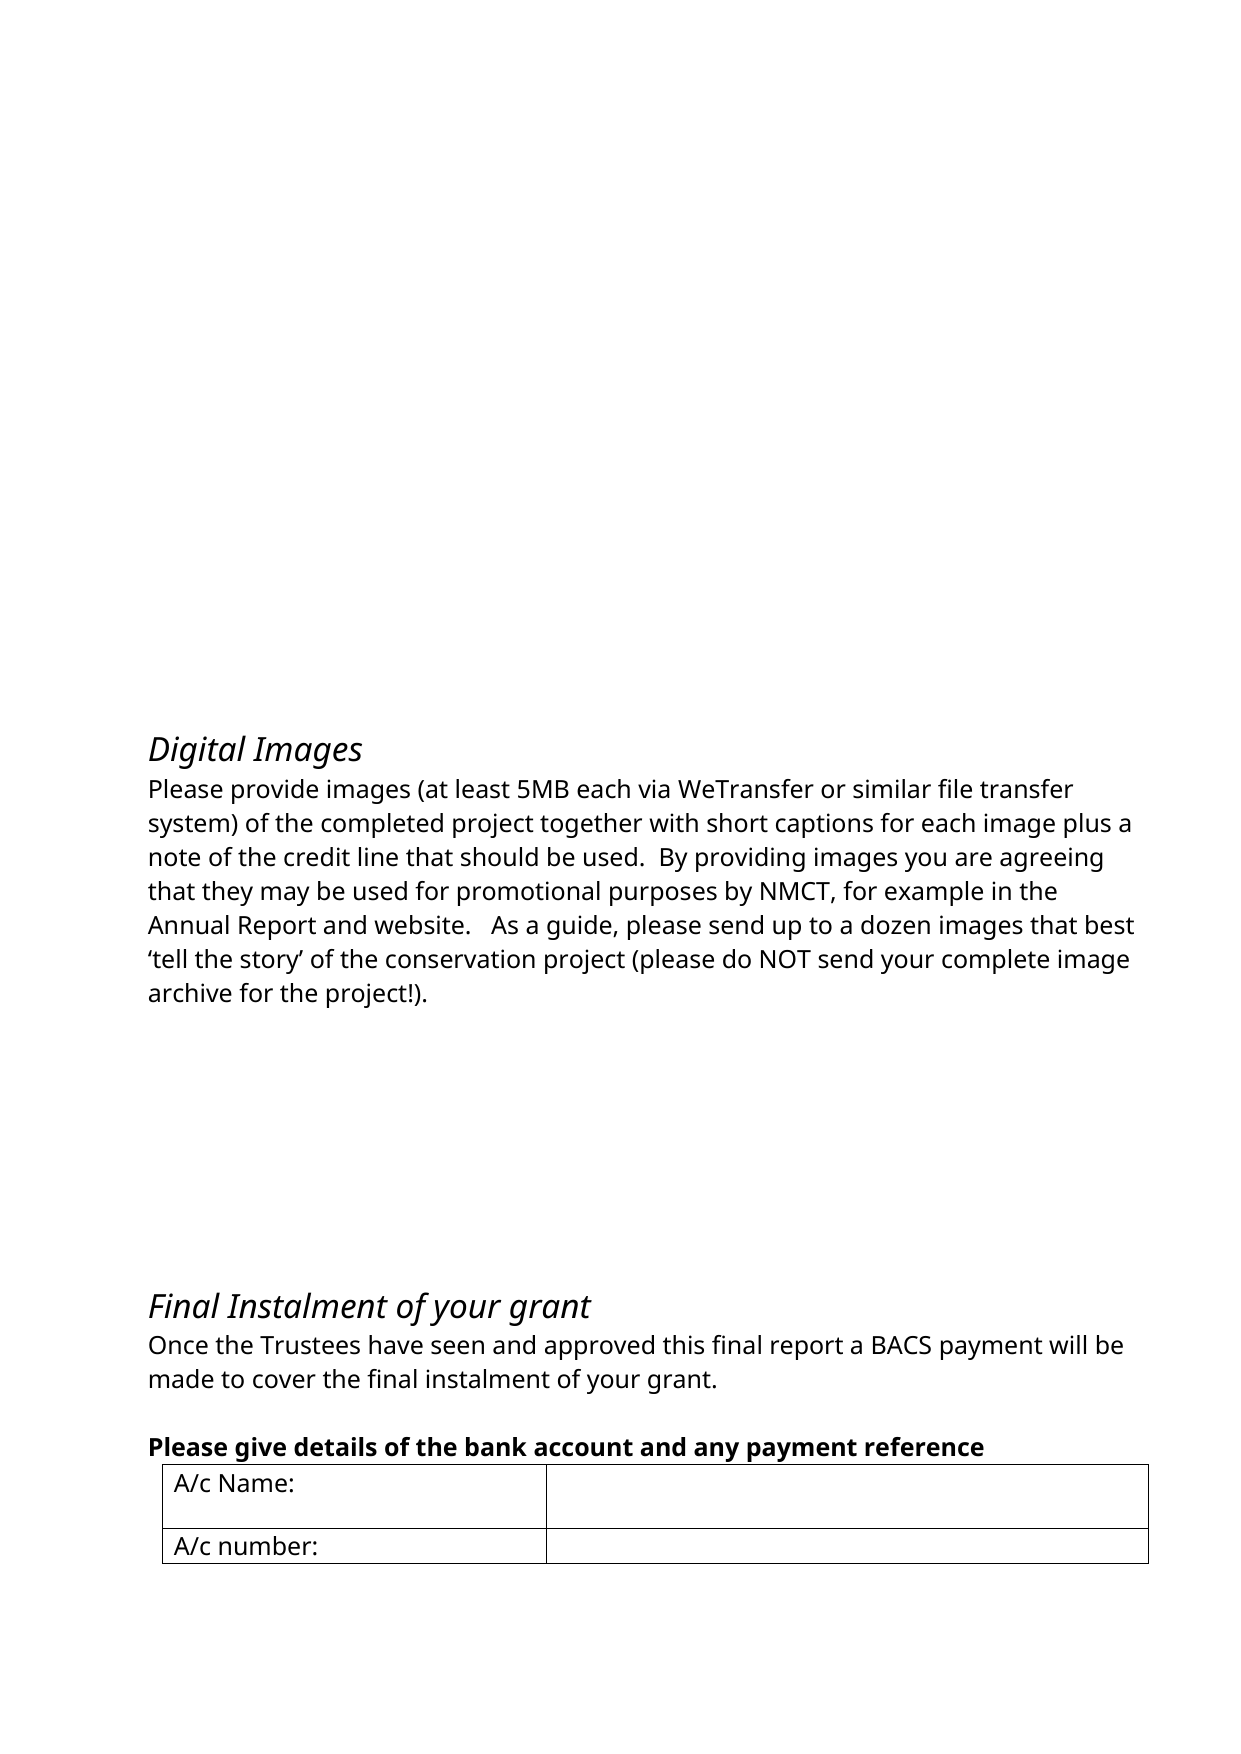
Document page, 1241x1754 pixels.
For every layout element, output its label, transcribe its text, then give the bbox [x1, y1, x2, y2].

text Please provide images (at least 5MB each via WeTransfer or similar file transfer system) of the completed project together with short captions for each image plus a note of the credit line that should be used. By providing images you are agreeing that they may be used for promotional purposes by NMCT, for example in the Annual Report and website. As a guide, please send up to a dozen images that best ‘tell the story’ of the conservation project (please do NOT send your complete image archive for the project!). [148, 772, 1138, 1010]
table_header [547, 1465, 1148, 1528]
table_header A/c Name: [163, 1465, 546, 1528]
text Once the Trustees have seen and approved this final report a BACS payment will be made to cover the final instalment of your grant. [148, 1328, 1138, 1396]
text Digital Images [148, 726, 1138, 772]
text Final Instalment of your grant [148, 1282, 1138, 1328]
table_cell A/c number: [163, 1529, 546, 1563]
text Please give details of the bank account and any payment reference [148, 1430, 1138, 1464]
table_cell [547, 1529, 1148, 1563]
